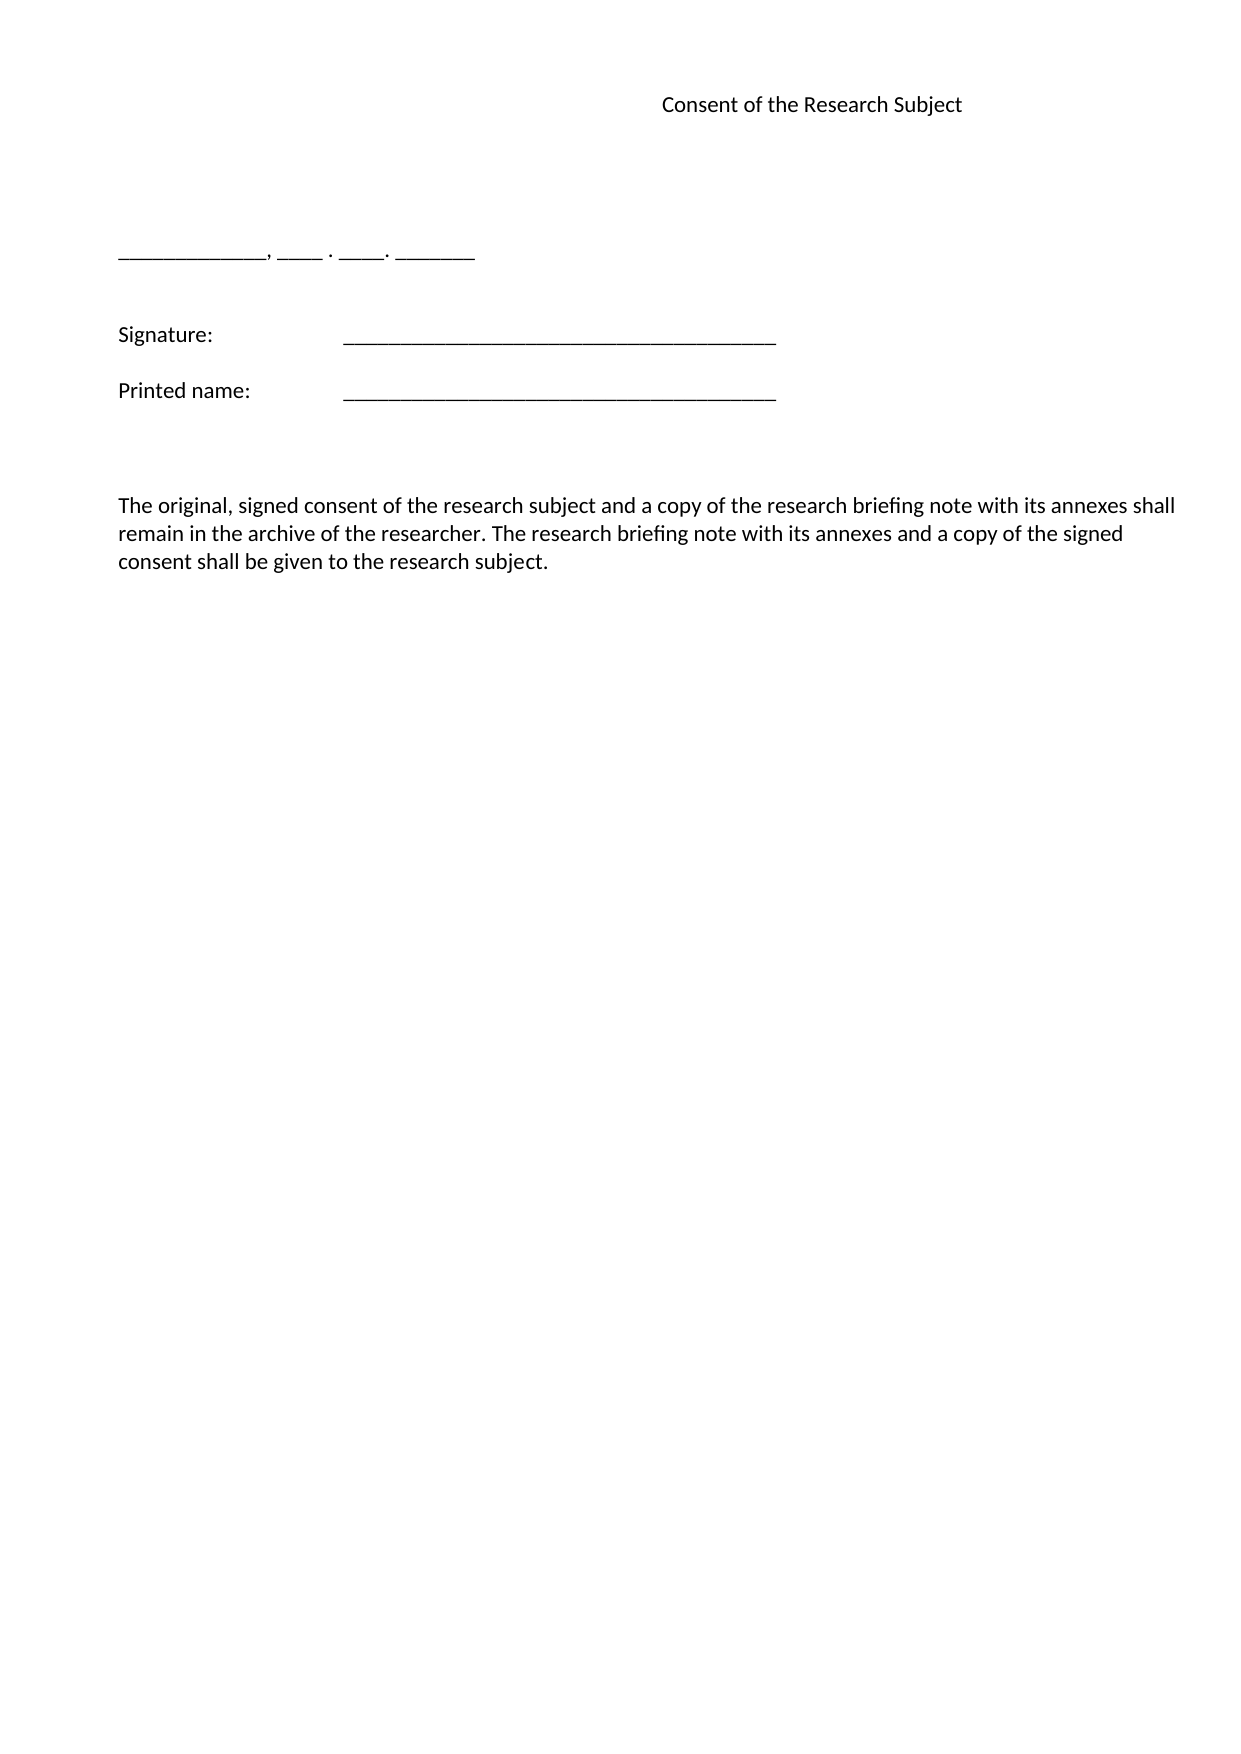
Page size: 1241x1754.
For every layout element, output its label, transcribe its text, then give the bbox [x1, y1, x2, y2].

text Printed name: ______________________________________ [118, 376, 1181, 404]
text Signature: ______________________________________ [118, 320, 1181, 348]
text The original, signed consent of the research subject and a copy of the research briefing note with its annexes shall remain in the archive of the researcher. The research briefing note with its annexes and a copy of the signed consent shall be given to the research subject. [118, 491, 1181, 575]
text _____________, ____ . ____. _______ [118, 207, 1181, 295]
